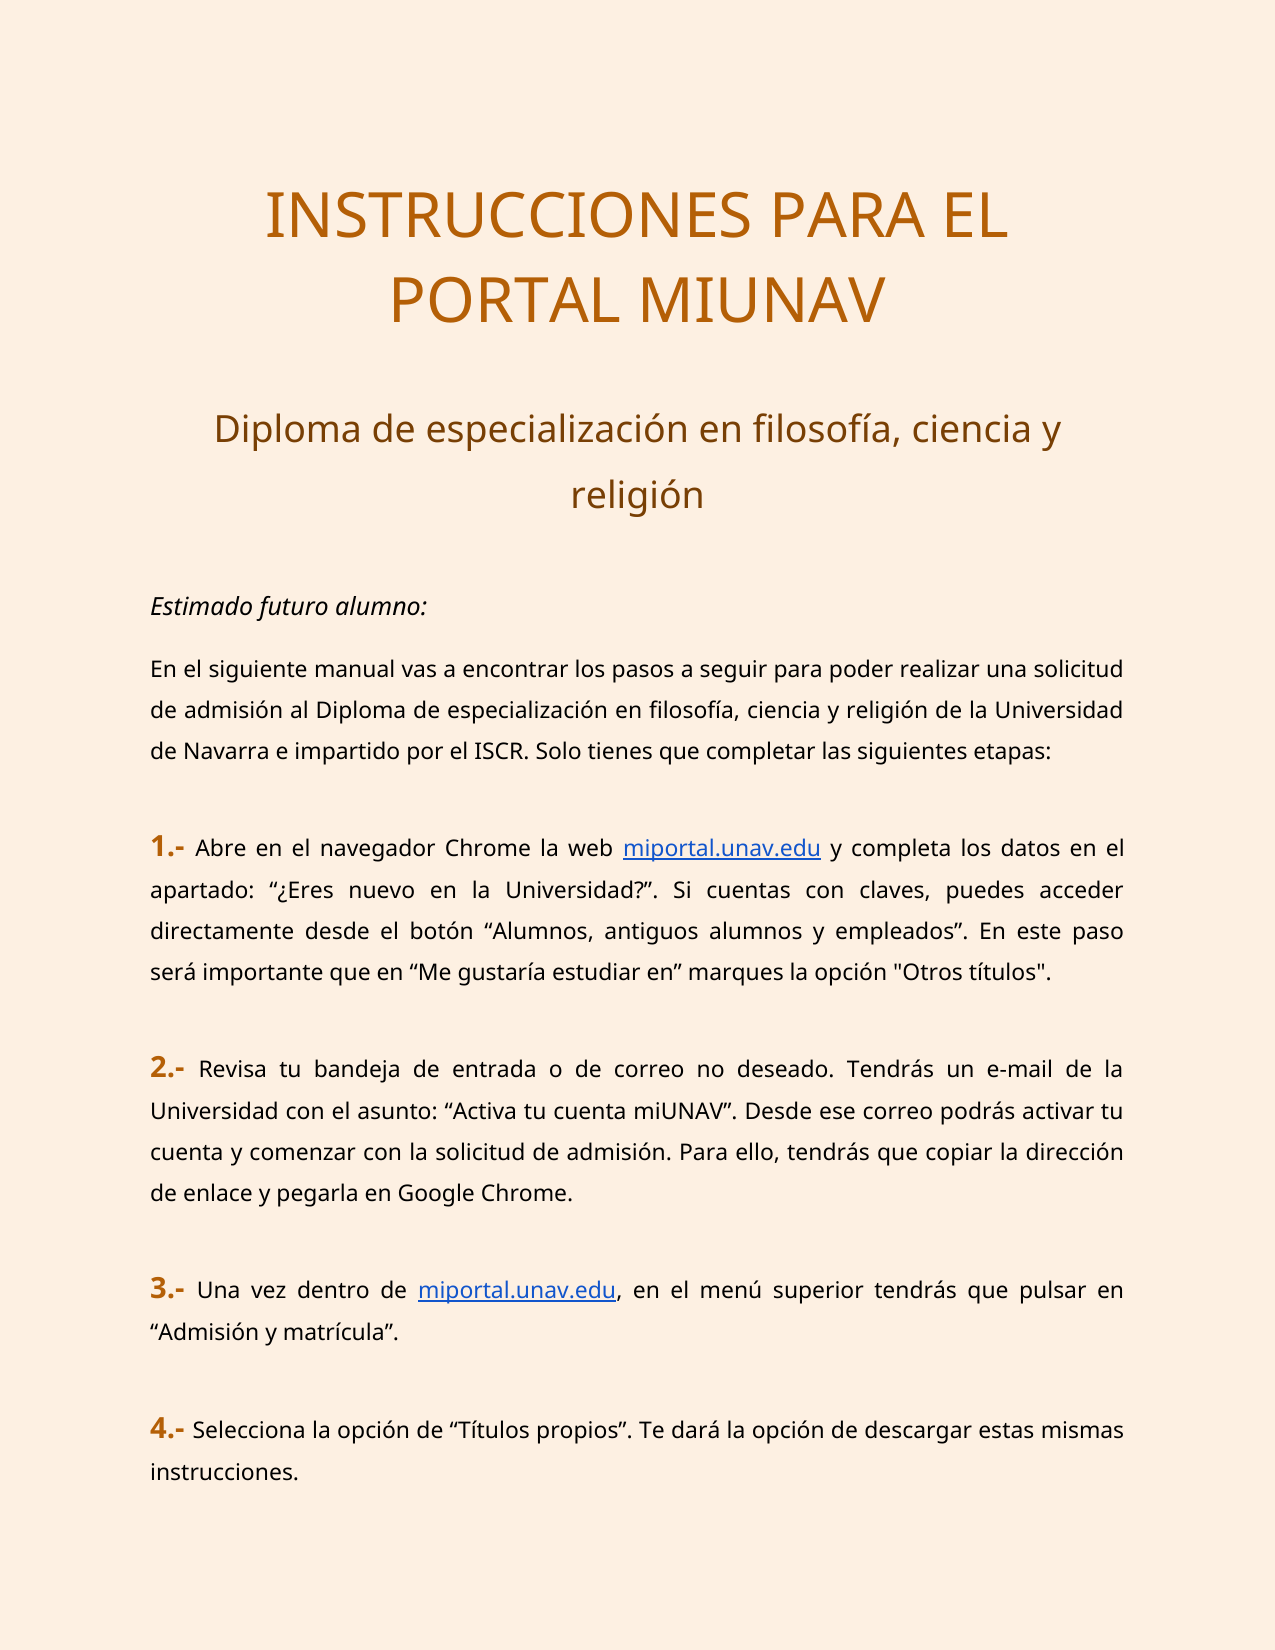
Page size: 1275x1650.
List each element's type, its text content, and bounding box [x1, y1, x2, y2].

title INSTRUCCIONES PARA EL PORTAL MIUNAV [150, 171, 1125, 341]
text Diploma de especialización en filosofía, ciencia y religión [150, 402, 1125, 520]
subtitle Estimado futuro alumno: [150, 588, 1125, 622]
subtitle 2.- Revisa tu bandeja de entrada o de correo no deseado. Tendrás un e-mail de la Universidad con el asunto: “Activa tu cuenta miUNAV”. Desde ese correo podrás activar tu cuenta y comenzar con la solicitud de admisión. Para ello, tendrás que copiar la dirección de enlace y pegarla en Google Chrome. [150, 1046, 1125, 1208]
subtitle 1.- Abre en el navegador Chrome la web miportal.unav.edu y completa los datos en el apartado: “¿Eres nuevo en la Universidad?”. Si cuentas con claves, puedes acceder directamente desde el botón “Alumnos, antiguos alumnos y empleados”. En este paso será importante que en “Me gustaría estudiar en” marques la opción "Otros títulos". [150, 825, 1125, 987]
text En el siguiente manual vas a encontrar los pasos a seguir para poder realizar una solicitud de admisión al Diploma de especialización en filosofía, ciencia y religión de la Universidad de Navarra e impartido por el ISCR. Solo tienes que completar las siguientes etapas: [150, 653, 1125, 766]
subtitle 4.- Selecciona la opción de “Títulos propios”. Te dará la opción de descargar estas mismas instrucciones. [150, 1407, 1125, 1487]
subtitle 3.- Una vez dentro de miportal.unav.edu, en el menú superior tendrás que pulsar en “Admisión y matrícula”. [150, 1267, 1125, 1347]
